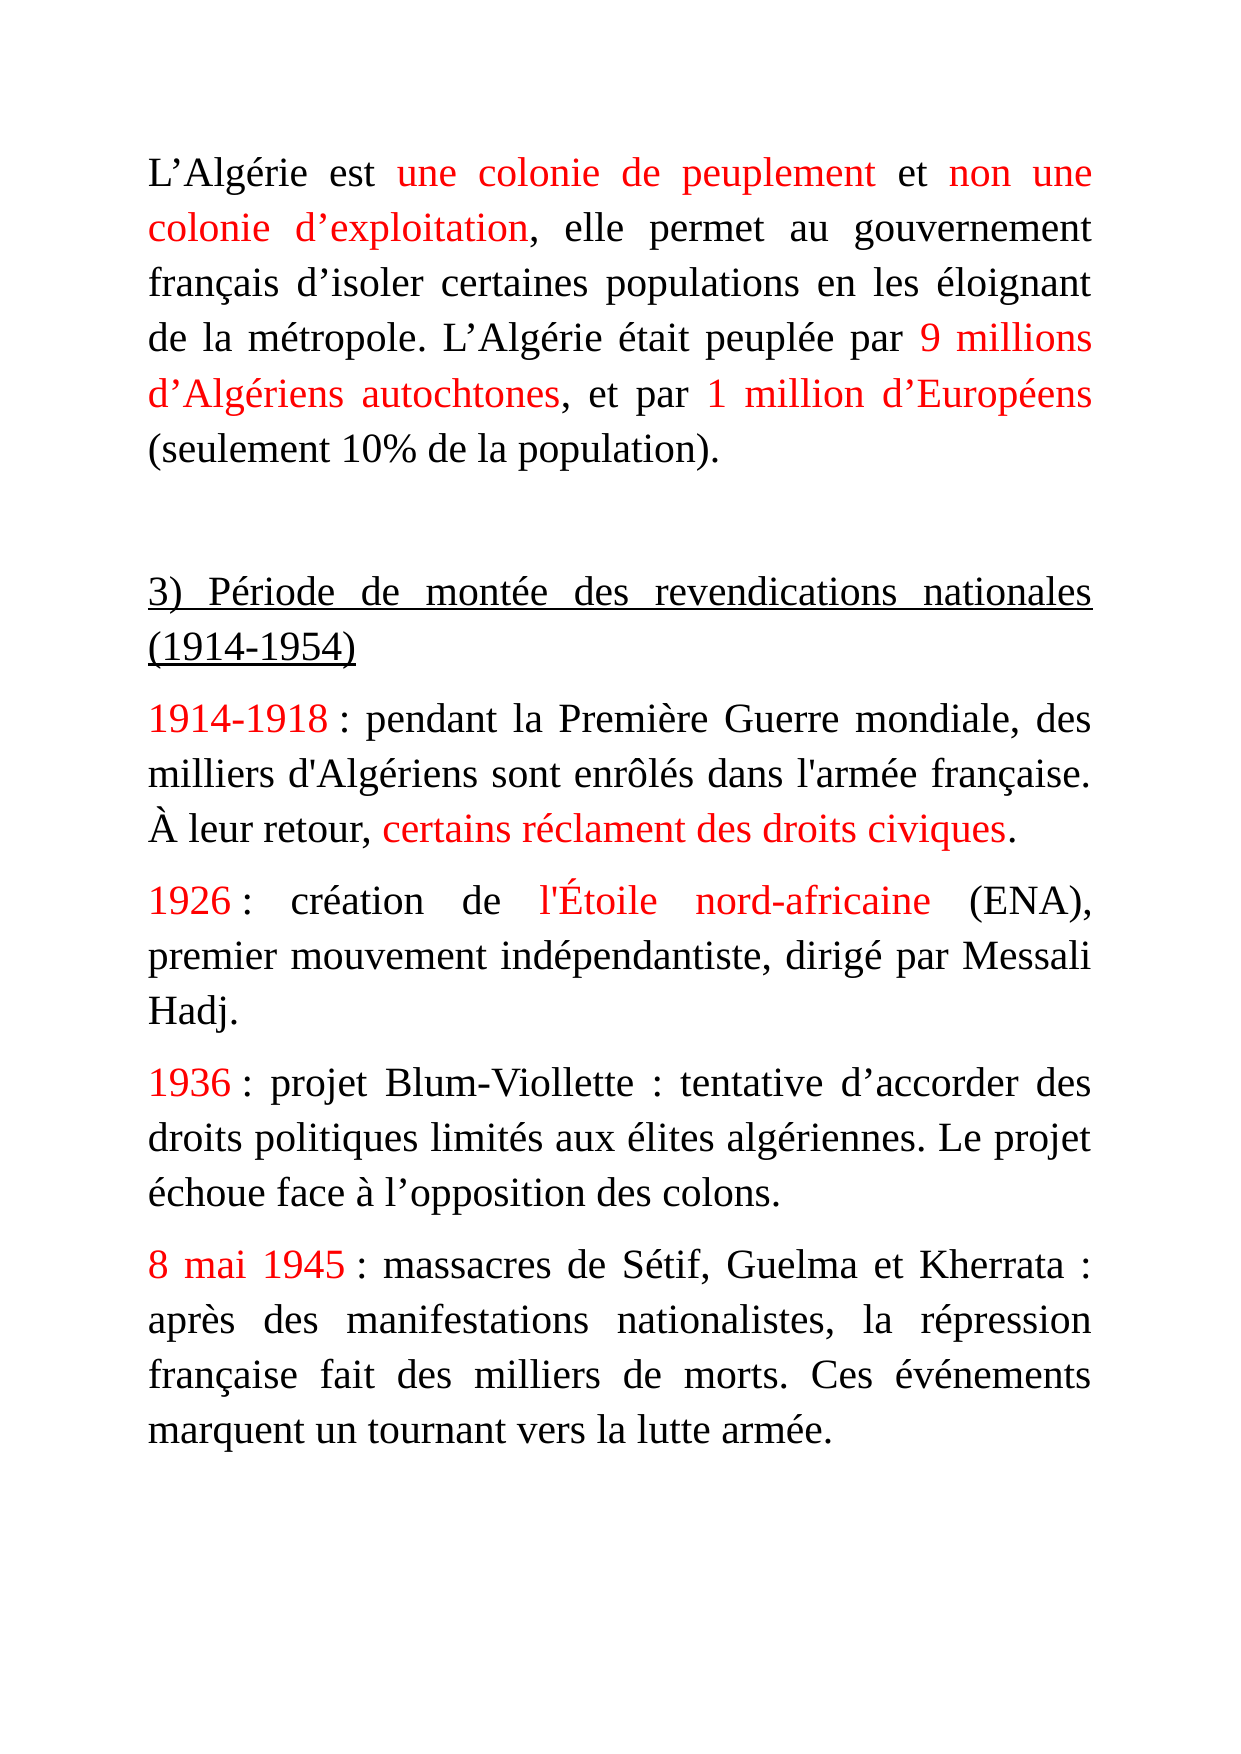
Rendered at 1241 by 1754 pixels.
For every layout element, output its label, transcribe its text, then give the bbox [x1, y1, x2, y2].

text 1936 : projet Blum-Viollette : tentative d’accorder des droits politiques limités aux élites algériennes. Le projet échoue face à l’opposition des colons. [148, 1057, 1093, 1216]
text 1926 : création de l'Étoile nord-africaine (ENA), premier mouvement indépendantiste, dirigé par Messali Hadj. [148, 876, 1093, 1034]
text 3) Période de montée des revendications nationales (1914-1954) [148, 567, 1093, 608]
text 3) Période de montée des revendications nationales (1914-1954) [148, 610, 1093, 670]
text 1914-1918 : pendant la Première Guerre mondiale, des milliers d'Algériens sont enrôlés dans l'armée française. À leur retour, certains réclament des droits civiques. [148, 693, 1093, 852]
text L’Algérie est une colonie de peuplement et non une colonie d’exploitation, elle permet au gouvernement français d’isoler certaines populations en les éloignant de la métropole. L’Algérie était peuplée par 9 millions d’Algériens autochtones, et par 1 million d’Européens (seulement 10% de la population). [148, 148, 1093, 471]
text 8 mai 1945 : massacres de Sétif, Guelma et Kherrata : après des manifestations nationalistes, la répression française fait des milliers de morts. Ces événements marquent un tournant vers la lutte armée. [148, 1239, 1093, 1453]
